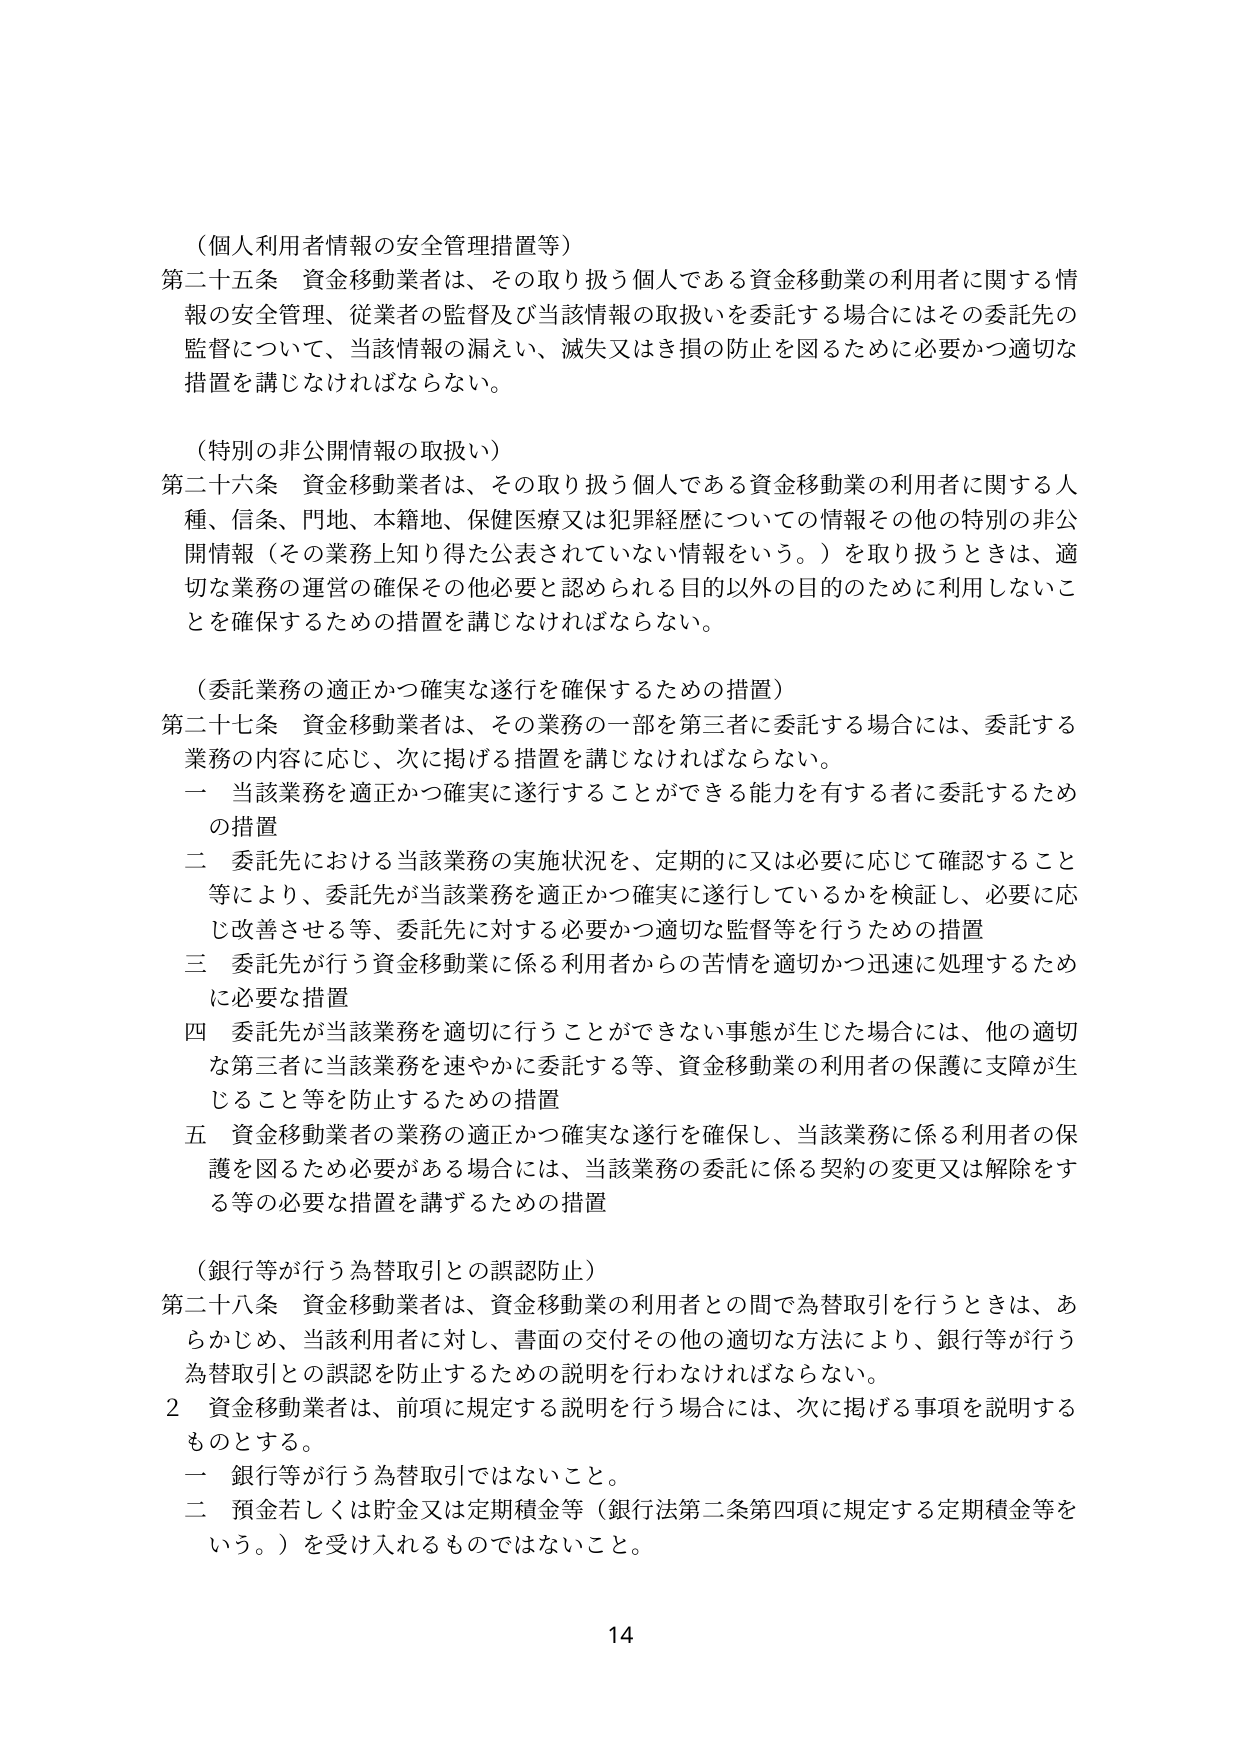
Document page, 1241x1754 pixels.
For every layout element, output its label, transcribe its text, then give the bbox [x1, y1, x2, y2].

text 三 委託先が行う資金移動業に係る利用者からの苦情を適切かつ迅速に処理するために必要な措置 [184, 945, 1079, 1014]
text 四 委託先が当該業務を適切に行うことができない事態が生じた場合には、他の適切な第三者に当該業務を速やかに委託する等、資金移動業の利用者の保護に支障が生じること等を防止するための措置 [184, 1014, 1079, 1116]
text ２ 資金移動業者は、前項に規定する説明を行う場合には、次に掲げる事項を説明するものとする。 [161, 1389, 1079, 1458]
text 一 銀行等が行う為替取引ではないこと。 [184, 1458, 1079, 1492]
text （銀行等が行う為替取引との誤認防止） [184, 1253, 1079, 1287]
text （委託業務の適正かつ確実な遂行を確保するための措置） [184, 672, 1079, 706]
text 第二十五条 資金移動業者は、その取り扱う個人である資金移動業の利用者に関する情報の安全管理、従業者の監督及び当該情報の取扱いを委託する場合にはその委託先の監督について、当該情報の漏えい、滅失又はき損の防止を図るために必要かつ適切な措置を講じなければならない。 [161, 262, 1079, 399]
text 一 当該業務を適正かつ確実に遂行することができる能力を有する者に委託するための措置 [184, 774, 1079, 843]
text 五 資金移動業者の業務の適正かつ確実な遂行を確保し、当該業務に係る利用者の保護を図るため必要がある場合には、当該業務の委託に係る契約の変更又は解除をする等の必要な措置を講ずるための措置 [184, 1116, 1079, 1219]
text （特別の非公開情報の取扱い） [184, 433, 1079, 467]
text 第二十八条 資金移動業者は、資金移動業の利用者との間で為替取引を行うときは、あらかじめ、当該利用者に対し、書面の交付その他の適切な方法により、銀行等が行う為替取引との誤認を防止するための説明を行わなければならない。 [161, 1287, 1079, 1389]
text 第二十七条 資金移動業者は、その業務の一部を第三者に委託する場合には、委託する業務の内容に応じ、次に掲げる措置を講じなければならない。 [161, 706, 1079, 774]
text 第二十六条 資金移動業者は、その取り扱う個人である資金移動業の利用者に関する人種、信条、門地、本籍地、保健医療又は犯罪経歴についての情報その他の特別の非公開情報（その業務上知り得た公表されていない情報をいう。）を取り扱うときは、適切な業務の運営の確保その他必要と認められる目的以外の目的のために利用しないことを確保するための措置を講じなければならない。 [161, 467, 1079, 638]
text （個人利用者情報の安全管理措置等） [184, 228, 1079, 262]
text 二 預金若しくは貯金又は定期積金等（銀行法第二条第四項に規定する定期積金等をいう。）を受け入れるものではないこと。 [184, 1492, 1079, 1560]
text 二 委託先における当該業務の実施状況を、定期的に又は必要に応じて確認すること等により、委託先が当該業務を適正かつ確実に遂行しているかを検証し、必要に応じ改善させる等、委託先に対する必要かつ適切な監督等を行うための措置 [184, 843, 1079, 945]
